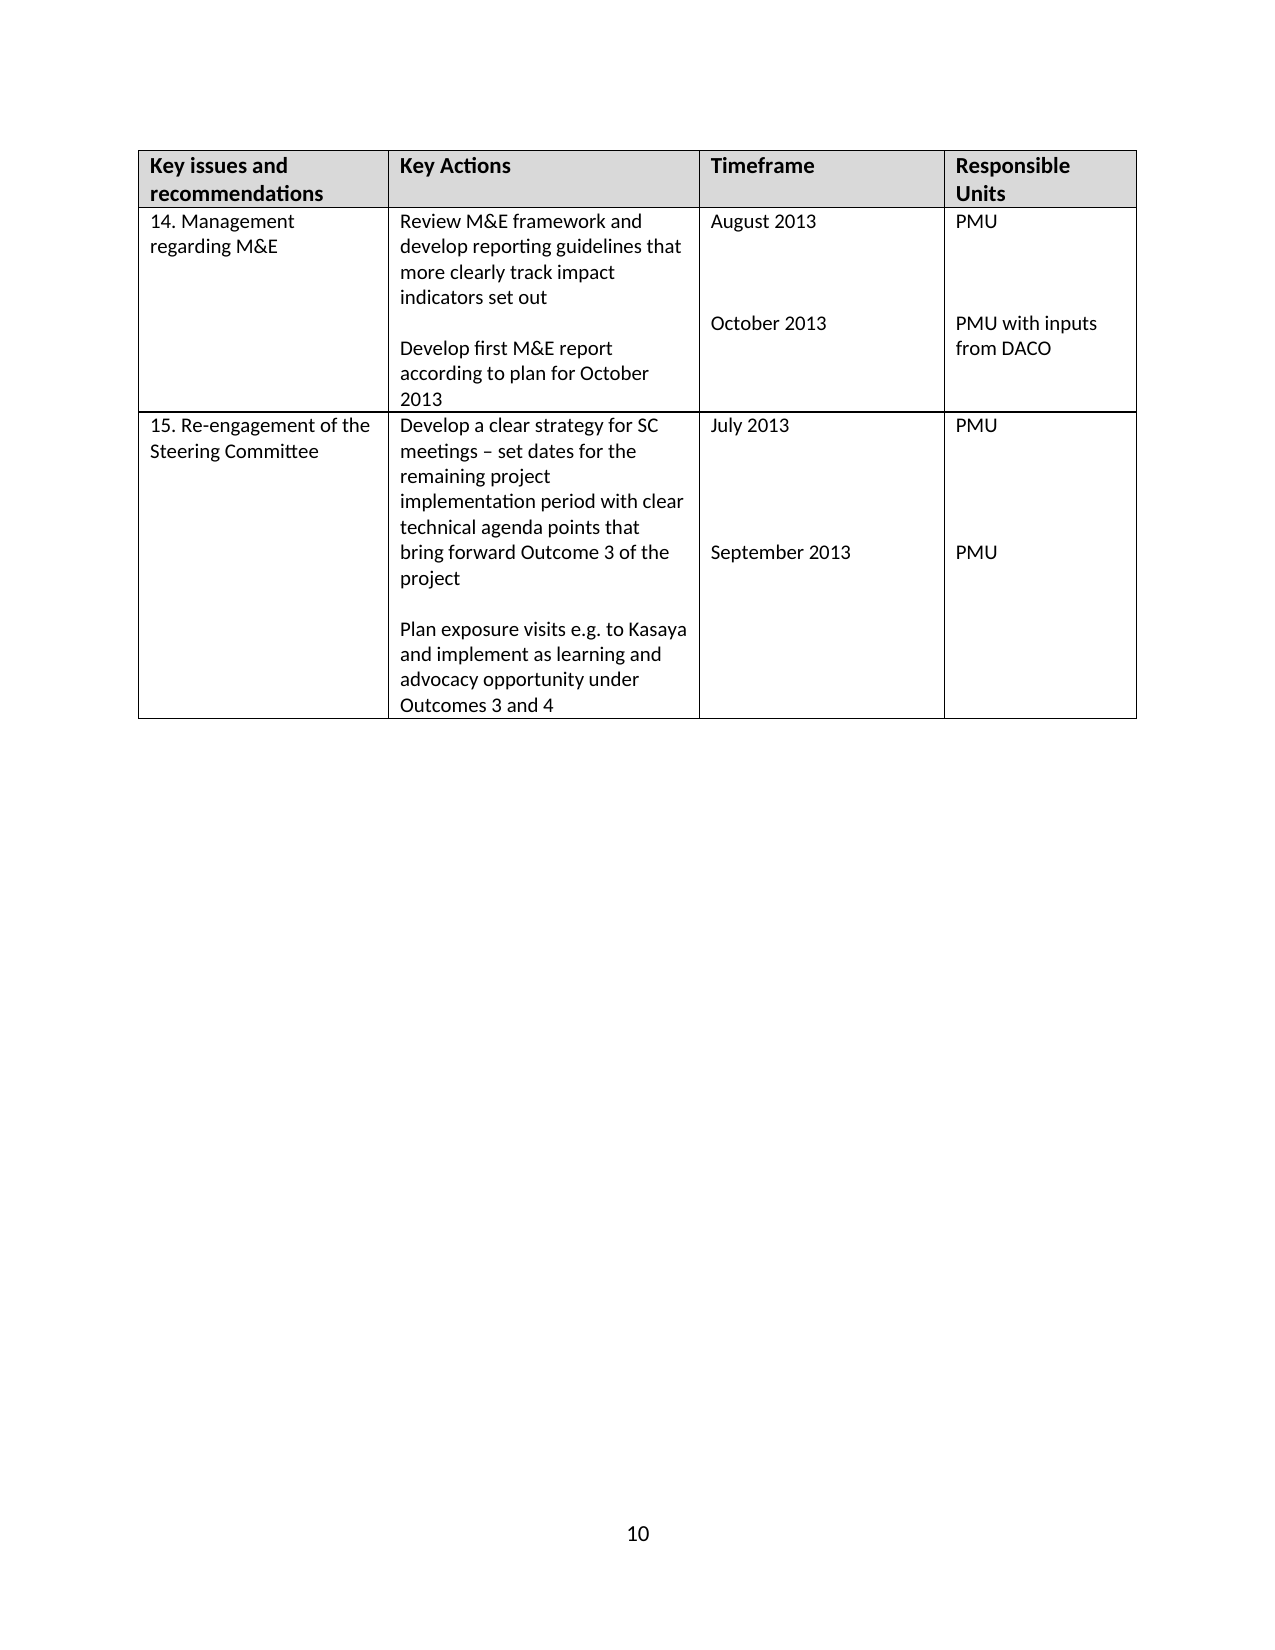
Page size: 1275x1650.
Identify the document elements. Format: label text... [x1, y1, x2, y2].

table_cell July 2013 September 2013 [700, 413, 944, 717]
table_cell Review M&E framework and develop reporting guidelines that more clearly track impact indicators set out Develop first M&E report according to plan for October 2013 [389, 208, 699, 411]
table_header Timeframe [700, 151, 944, 207]
table_header Key issues and recommendations [139, 151, 388, 207]
table_cell PMU PMU [945, 413, 1136, 717]
table_cell August 2013 October 2013 [700, 208, 944, 411]
table_cell PMU PMU with inputs from DACO [945, 208, 1136, 411]
table_cell 15. Re-engagement of the Steering Committee [139, 413, 388, 717]
table_cell Develop a clear strategy for SC meetings – set dates for the remaining project implementation period with clear technical agenda points that bring forward Outcome 3 of the project Plan exposure visits e.g. to Kasaya and implement as learning and advocacy opportunity under Outcomes 3 and 4 [389, 413, 699, 717]
table_header Responsible Units [945, 151, 1136, 207]
table_header Key Actions [389, 151, 699, 207]
table_cell 14. Management regarding M&E [139, 208, 388, 411]
